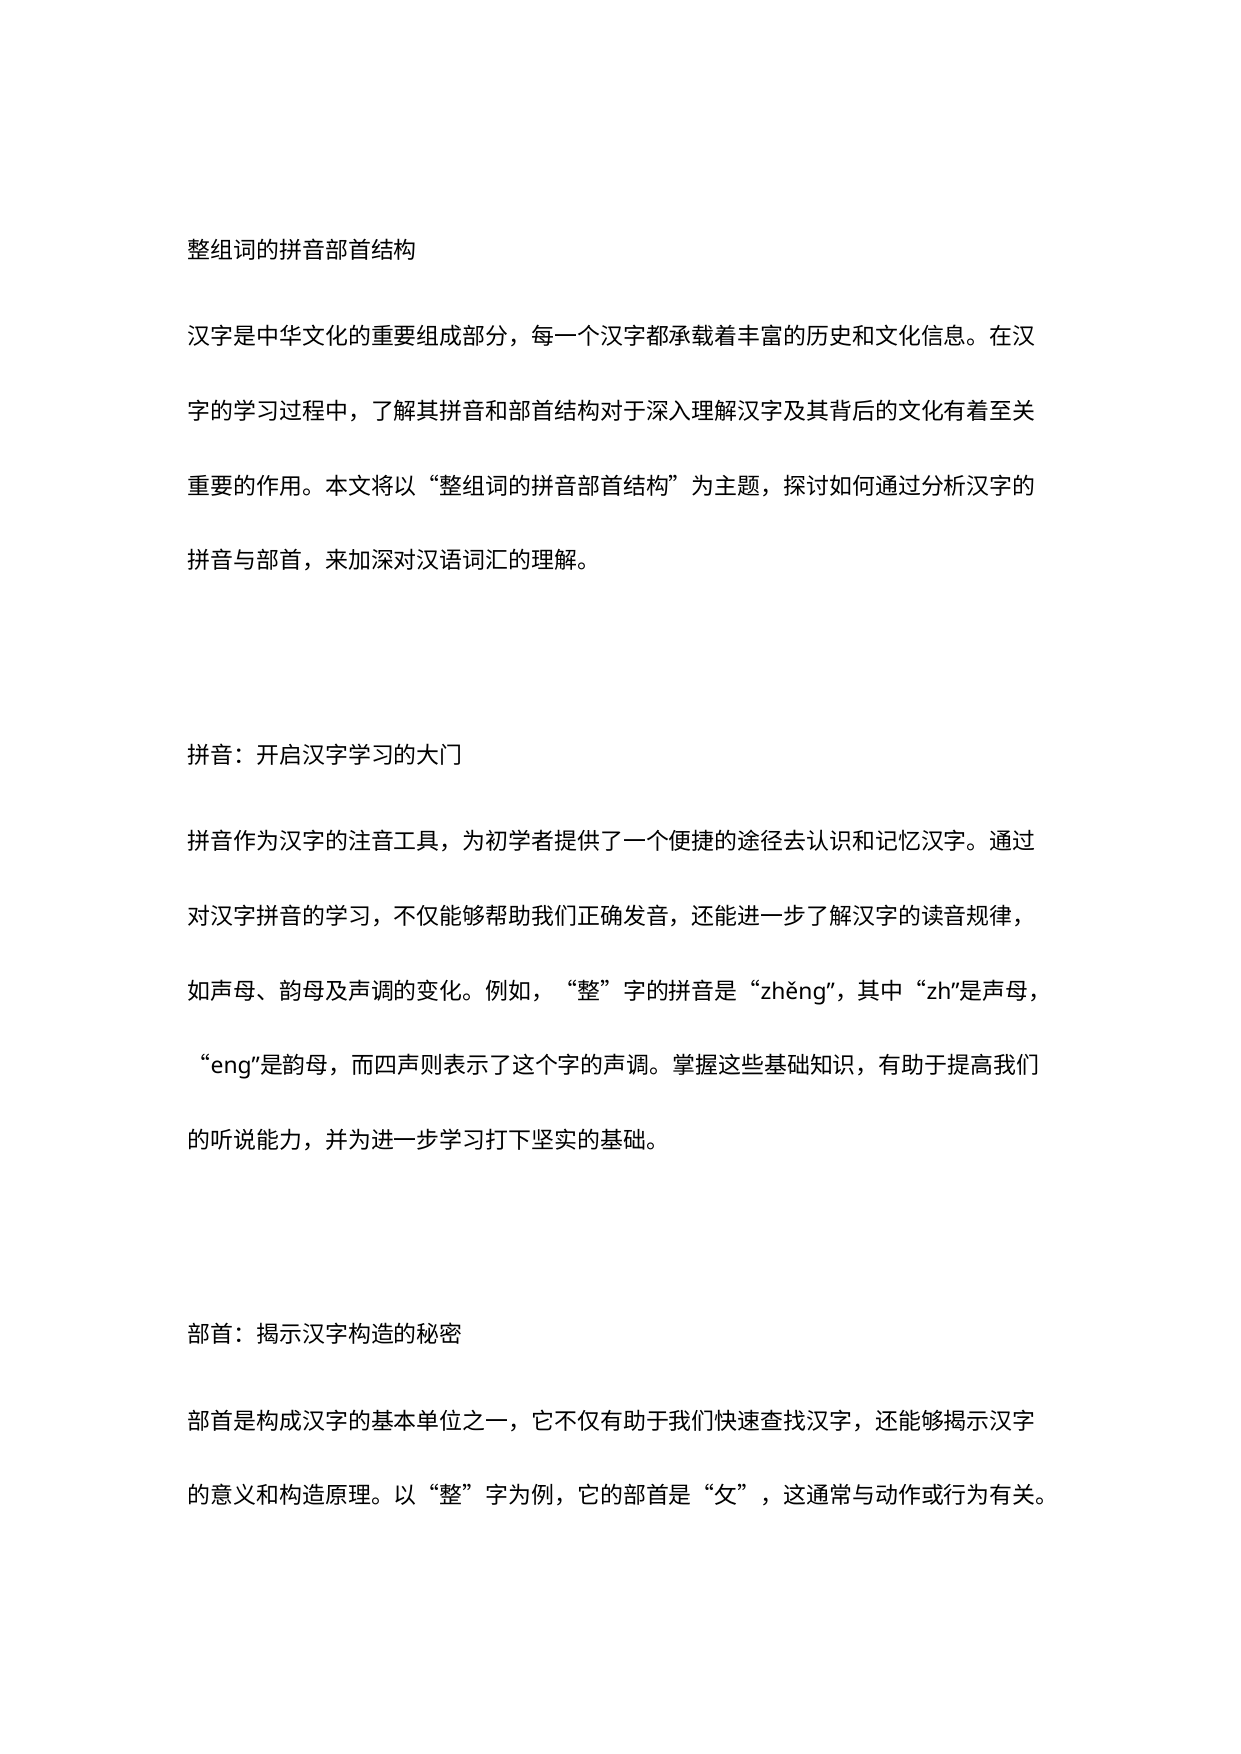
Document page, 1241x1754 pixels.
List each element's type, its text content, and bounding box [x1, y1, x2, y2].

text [187, 1387, 1053, 1527]
text 拼音作为汉字的注音工具，为初学者提供了一个便捷的途径去认识和记忆汉字。通过对汉字拼音的学习，不仅能够帮助我们正确发音，还能进一步了解汉字的读音规律，如声母、韵母及声调的变化。例如，“整”字的拼音是“zhěng”，其中“zh”是声母，“eng”是韵母，而四声则表示了这个字的声调。掌握这些基础知识，有助于提高我们的听说能力，并为进一步学习打下坚实的基础。 [187, 807, 1053, 1171]
text 部首：揭示汉字构造的秘密 [187, 1300, 1053, 1365]
text 整组词的拼音部首结构 [187, 216, 1053, 281]
text 拼音：开启汉字学习的大门 [187, 721, 1053, 786]
text 汉字是中华文化的重要组成部分，每一个汉字都承载着丰富的历史和文化信息。在汉字的学习过程中，了解其拼音和部首结构对于深入理解汉字及其背后的文化有着至关重要的作用。本文将以“整组词的拼音部首结构”为主题，探讨如何通过分析汉字的拼音与部首，来加深对汉语词汇的理解。 [187, 302, 1053, 591]
